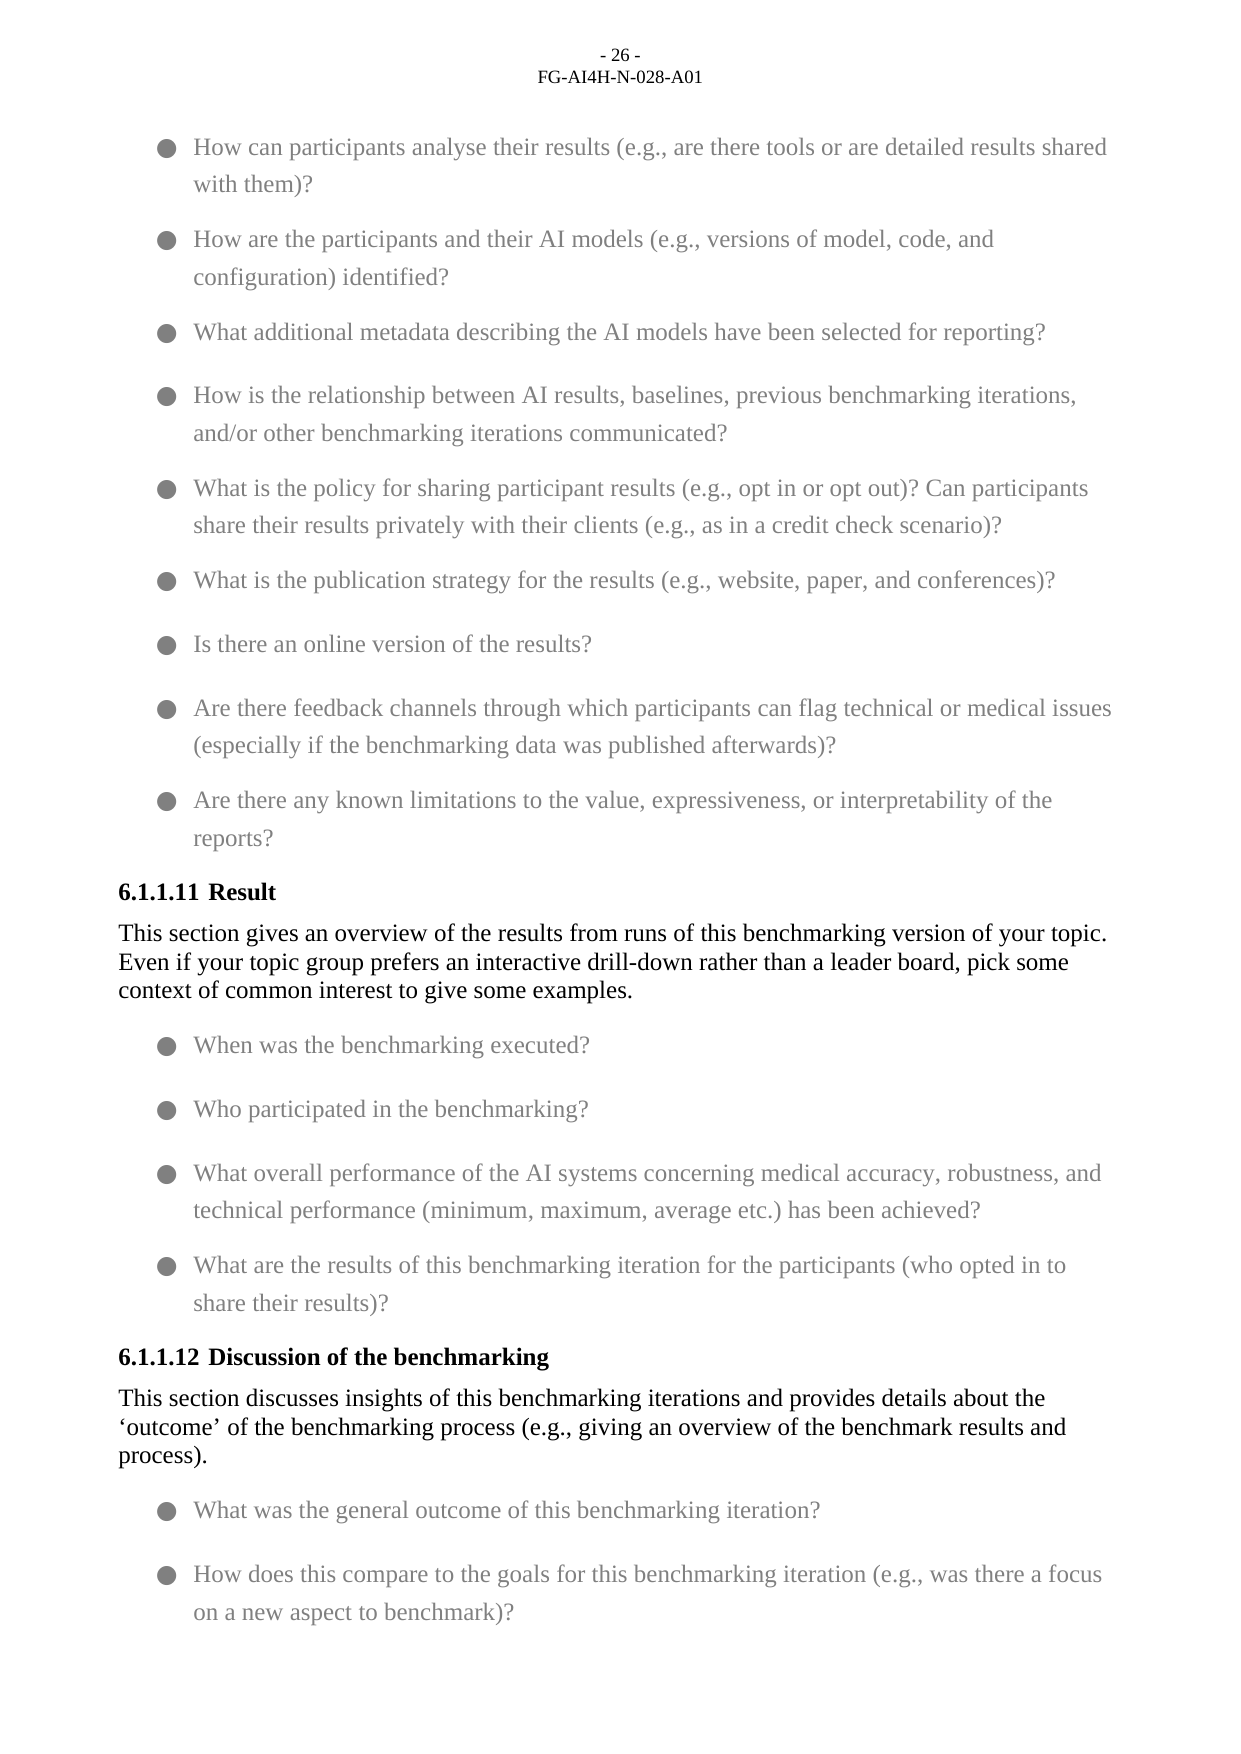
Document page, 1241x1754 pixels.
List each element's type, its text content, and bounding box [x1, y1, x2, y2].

list Who participated in the benchmarking? [156, 1081, 1122, 1132]
list What is the publication strategy for the results (e.g., website, paper, and conferences)? [156, 552, 1122, 603]
subtitle Result [118, 877, 1122, 906]
list Is there an online version of the results? [156, 616, 1122, 667]
list What are the results of this benchmarking iteration for the participants (who opted in to share their results)? [156, 1237, 1122, 1317]
text This section gives an overview of the results from runs of this benchmarking version of your topic. Even if your topic group prefers an interactive drill-down rather than a leader board, pick some context of common interest to give some examples. [118, 918, 1122, 1004]
list What is the policy for sharing participant results (e.g., opt in or opt out)? Can participants share their results privately with their clients (e.g., as in a credit check scenario)? [156, 459, 1122, 539]
text This section discusses insights of this benchmarking iterations and provides details about the ‘outcome’ of the benchmarking process (e.g., giving an overview of the benchmark results and process). [118, 1383, 1122, 1469]
list When was the benchmarking executed? [156, 1017, 1122, 1068]
list What was the general outcome of this benchmarking iteration? [156, 1482, 1122, 1533]
list What overall performance of the AI systems concerning medical accuracy, robustness, and technical performance (minimum, maximum, average etc.) has been achieved? [156, 1144, 1122, 1224]
list How is the relationship between AI results, baselines, previous benchmarking iterations, and/or other benchmarking iterations communicated? [156, 367, 1122, 447]
list How are the participants and their AI models (e.g., versions of model, code, and configuration) identified? [156, 211, 1122, 291]
list How can participants analyse their results (e.g., are there tools or are detailed results shared with them)? [156, 118, 1122, 198]
subtitle Discussion of the benchmarking [118, 1342, 1122, 1371]
list What additional metadata describing the AI models have been selected for reporting? [156, 303, 1122, 354]
list How does this compare to the goals for this benchmarking iteration (e.g., was there a focus on a new aspect to benchmark)? [156, 1546, 1122, 1626]
list Are there feedback channels through which participants can flag technical or medical issues (especially if the benchmarking data was published afterwards)? [156, 679, 1122, 759]
list Are there any known limitations to the value, expressiveness, or interpretability of the reports? [156, 772, 1122, 852]
